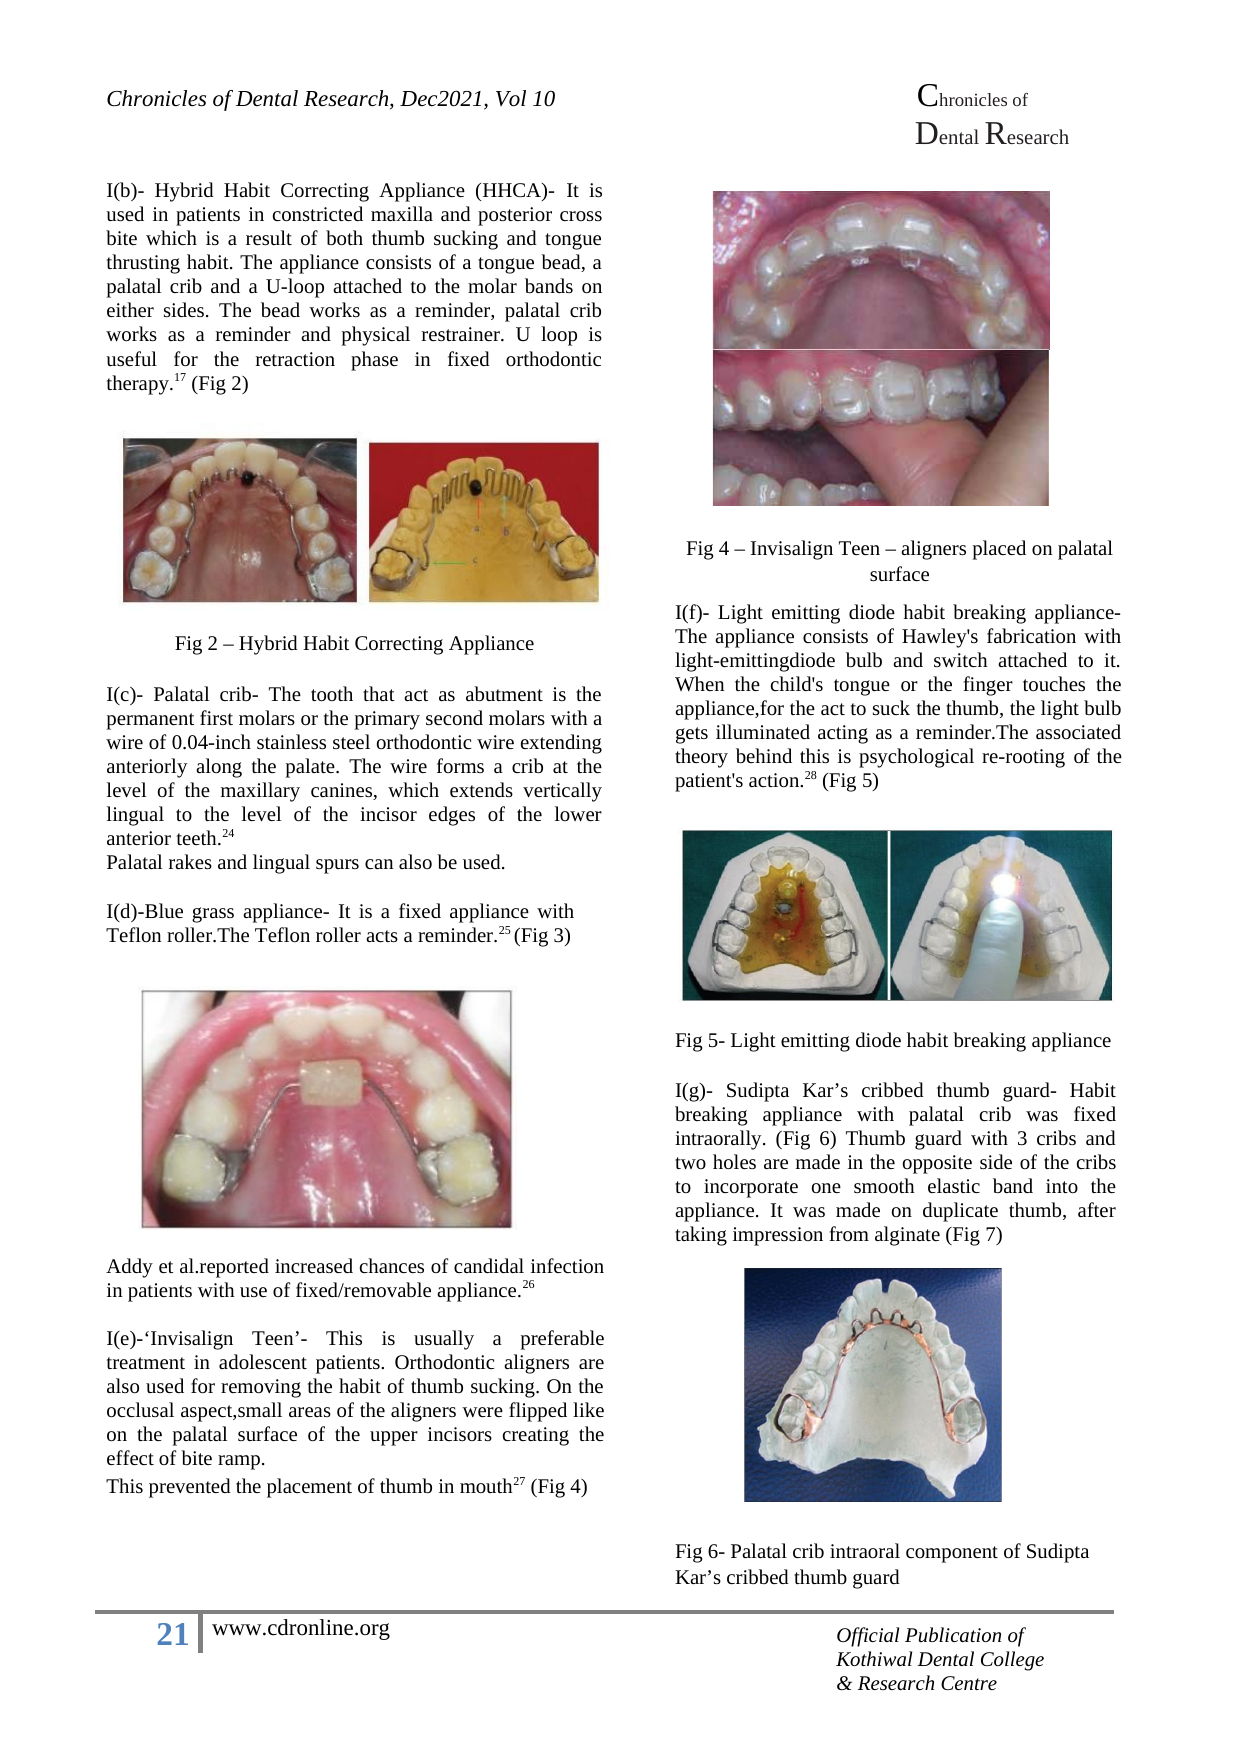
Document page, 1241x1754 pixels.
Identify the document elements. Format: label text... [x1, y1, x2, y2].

picture [678, 826, 1115, 1004]
picture [138, 986, 518, 1230]
text I(c)- Palatal crib- The tooth that act as abutment is the permanent first molars or the primary second molars with a wire of 0.04-inch stainless steel orthodontic wire extending anteriorly along the palate. The wire forms a crib at the level of the maxillary canines, which extends vertically lingual to the level of the incisor edges of the lower anterior teeth.24 [106, 682, 603, 850]
text I(d)-Blue grass appliance- It is a fixed appliance with Teflon roller.The Teflon roller acts a reminder.25 (Fig 3) [106, 899, 575, 947]
text Fig 5- Light emitting diode habit breaking appliance [675, 1028, 1116, 1052]
text Addy et al.reported increased chances of candidal infection in patients with use of fixed/removable appliance.26 [106, 1253, 605, 1302]
picture [744, 1268, 1002, 1502]
text Fig 4 – Invisalign Teen – aligners placed on palatal surface [684, 536, 1115, 586]
text I(g)- Sudipta Kar’s cribbed thumb guard- Habit breaking appliance with palatal crib was fixed intraorally. (Fig 6) Thumb guard with 3 cribs and two holes are made in the opposite side of the cribs to incorporate one smooth elastic band into the appliance. It was made on duplicate thumb, after taking impression from alginate (Fig 7) [675, 1078, 1116, 1246]
text Fig 6- Palatal crib intraoral component of Sudipta Kar’s cribbed thumb guard [675, 1539, 1116, 1589]
text I(e)-‘Invisalign Teen’- This is usually a preferable treatment in adolescent patients. Orthodontic aligners are also used for removing the habit of thumb sucking. On the occlusal aspect,small areas of the aligners were flipped like on the palatal surface of the upper incisors creating the effect of bite ramp. [106, 1326, 605, 1470]
text Palatal rakes and lingual spurs can also be used. [106, 850, 574, 874]
picture [712, 191, 1050, 506]
text I(b)- Hybrid Habit Correcting Appliance (HHCA)- It is used in patients in constricted maxilla and posterior cross bite which is a result of both thumb sucking and tongue thrusting habit. The appliance consists of a tongue bead, a palatal crib and a U-loop attached to the molar bands on either sides. The bead works as a reminder, palatal crib works as a reminder and physical restrainer. U loop is useful for the retraction phase in fixed orthodontic therapy.17 (Fig 2) [106, 178, 603, 394]
text I(f)- Light emitting diode habit breaking appliance- The appliance consists of Hawley's fabrication with light-emittingdiode bulb and switch attached to it. When the child's tongue or the finger touches the appliance,for the act to suck the thumb, the light bulb gets illuminated acting as a reminder.The associated theory behind this is psychological re-rooting of the patient's action.28 (Fig 5) [675, 600, 1122, 792]
text This prevented the placement of thumb in mouth27 (Fig 4) [106, 1470, 605, 1499]
picture [117, 422, 610, 611]
